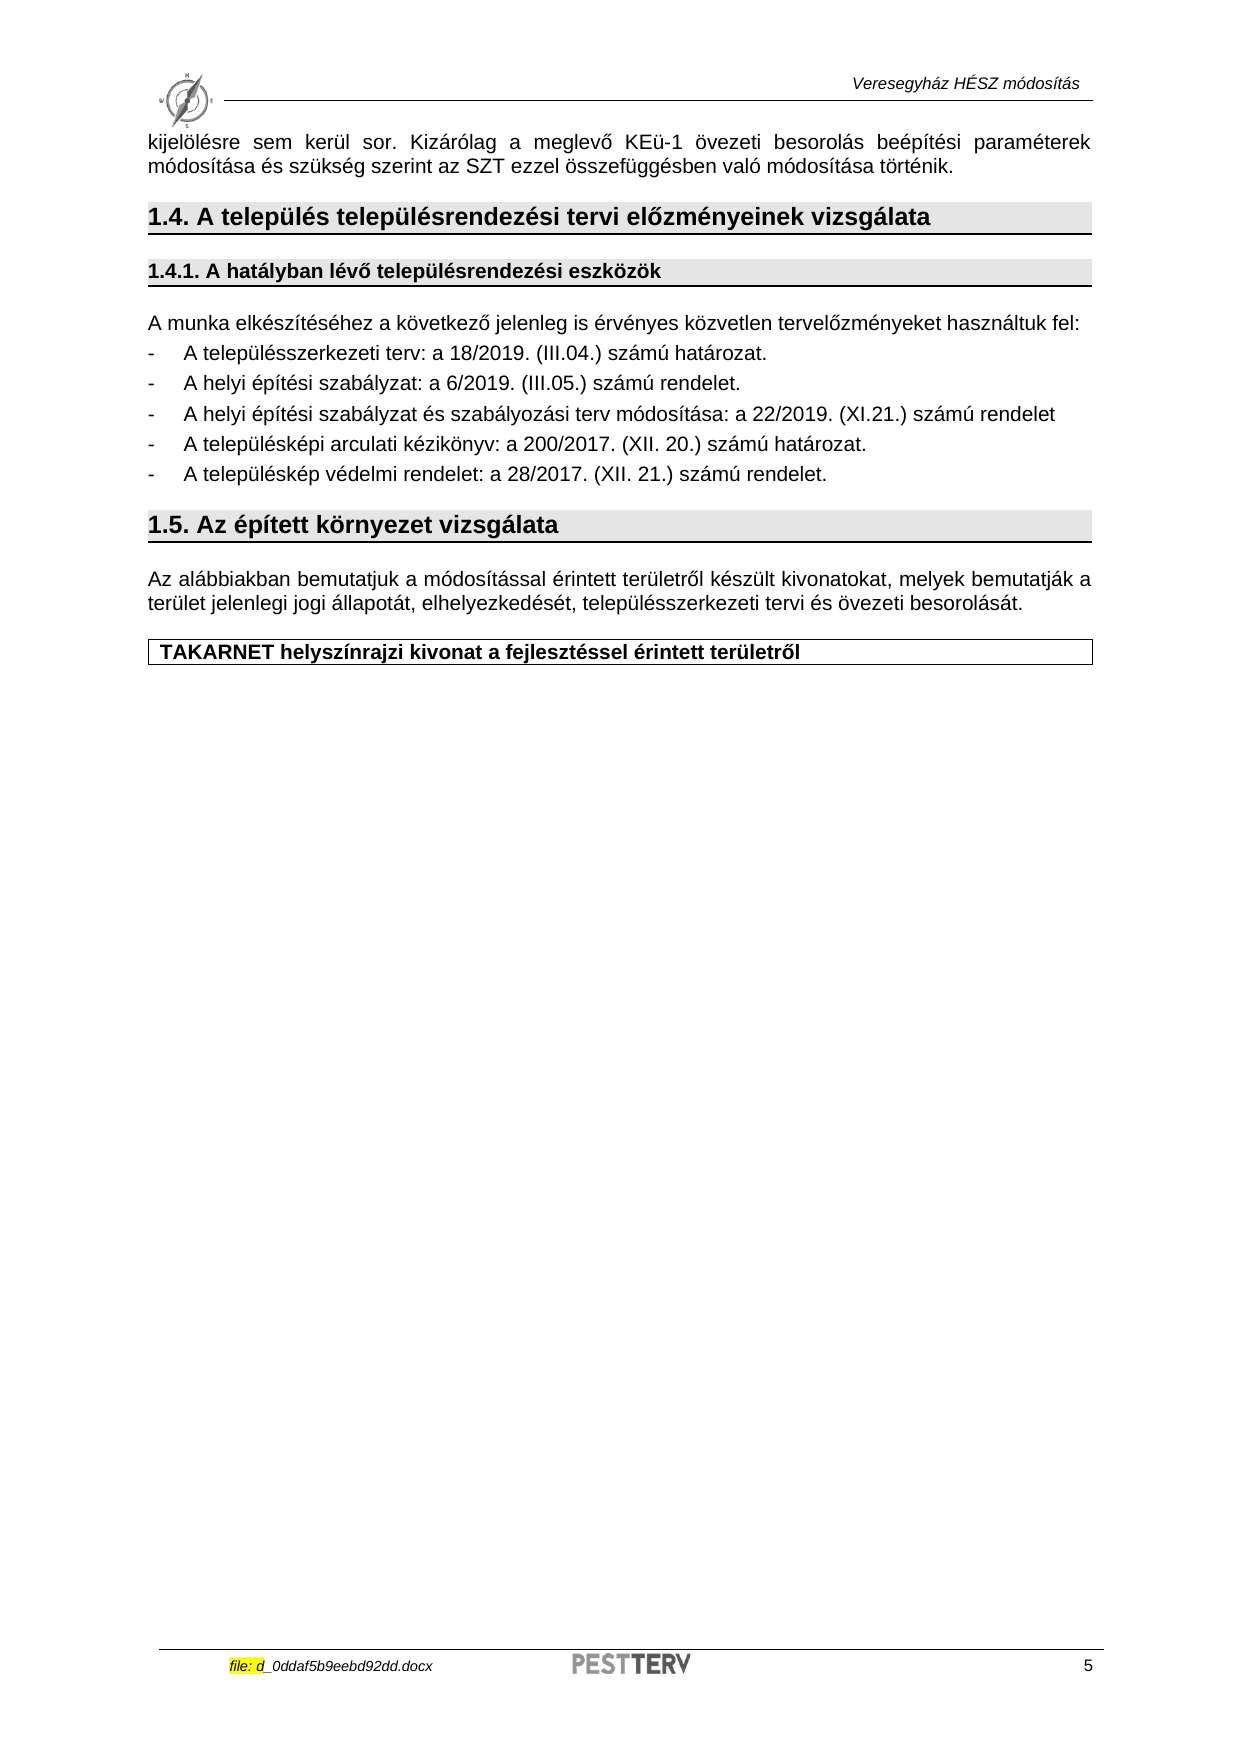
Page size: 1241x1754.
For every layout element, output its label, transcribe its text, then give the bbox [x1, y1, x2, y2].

subtitle 1.4. A település településrendezési tervi előzményeinek vizsgálata [148, 202, 1092, 233]
list A településszerkezeti terv: a 18/2019. (III.04.) számú határozat. [148, 341, 1092, 365]
text A munka elkészítéséhez a következő jelenleg is érvényes közvetlen tervelőzményeket használtuk fel: [148, 311, 1092, 335]
list A településképi arculati kézikönyv: a 200/2017. (XII. 20.) számú határozat. [148, 432, 1092, 456]
subtitle 1.5. Az épített környezet vizsgálata [148, 510, 1092, 541]
list A helyi építési szabályzat és szabályozási terv módosítása: a 22/2019. (XI.21.) számú rendelet [148, 401, 1092, 425]
subtitle 1.4.1. A hatályban lévő településrendezési eszközök [148, 259, 1092, 285]
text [148, 130, 1092, 178]
list A településkép védelmi rendelet: a 28/2017. (XII. 21.) számú rendelet. [148, 462, 1092, 486]
list A helyi építési szabályzat: a 6/2019. (III.05.) számú rendelet. [148, 371, 1092, 395]
table_header TAKARNET helyszínrajzi kivonat a fejlesztéssel érintett területről [149, 640, 1092, 663]
text Az alábbiakban bemutatjuk a módosítással érintett területről készült kivonatokat, melyek bemutatják a terület jelenlegi jogi állapotát, elhelyezkedését, településszerkezeti tervi és övezeti besorolását. [148, 567, 1092, 614]
